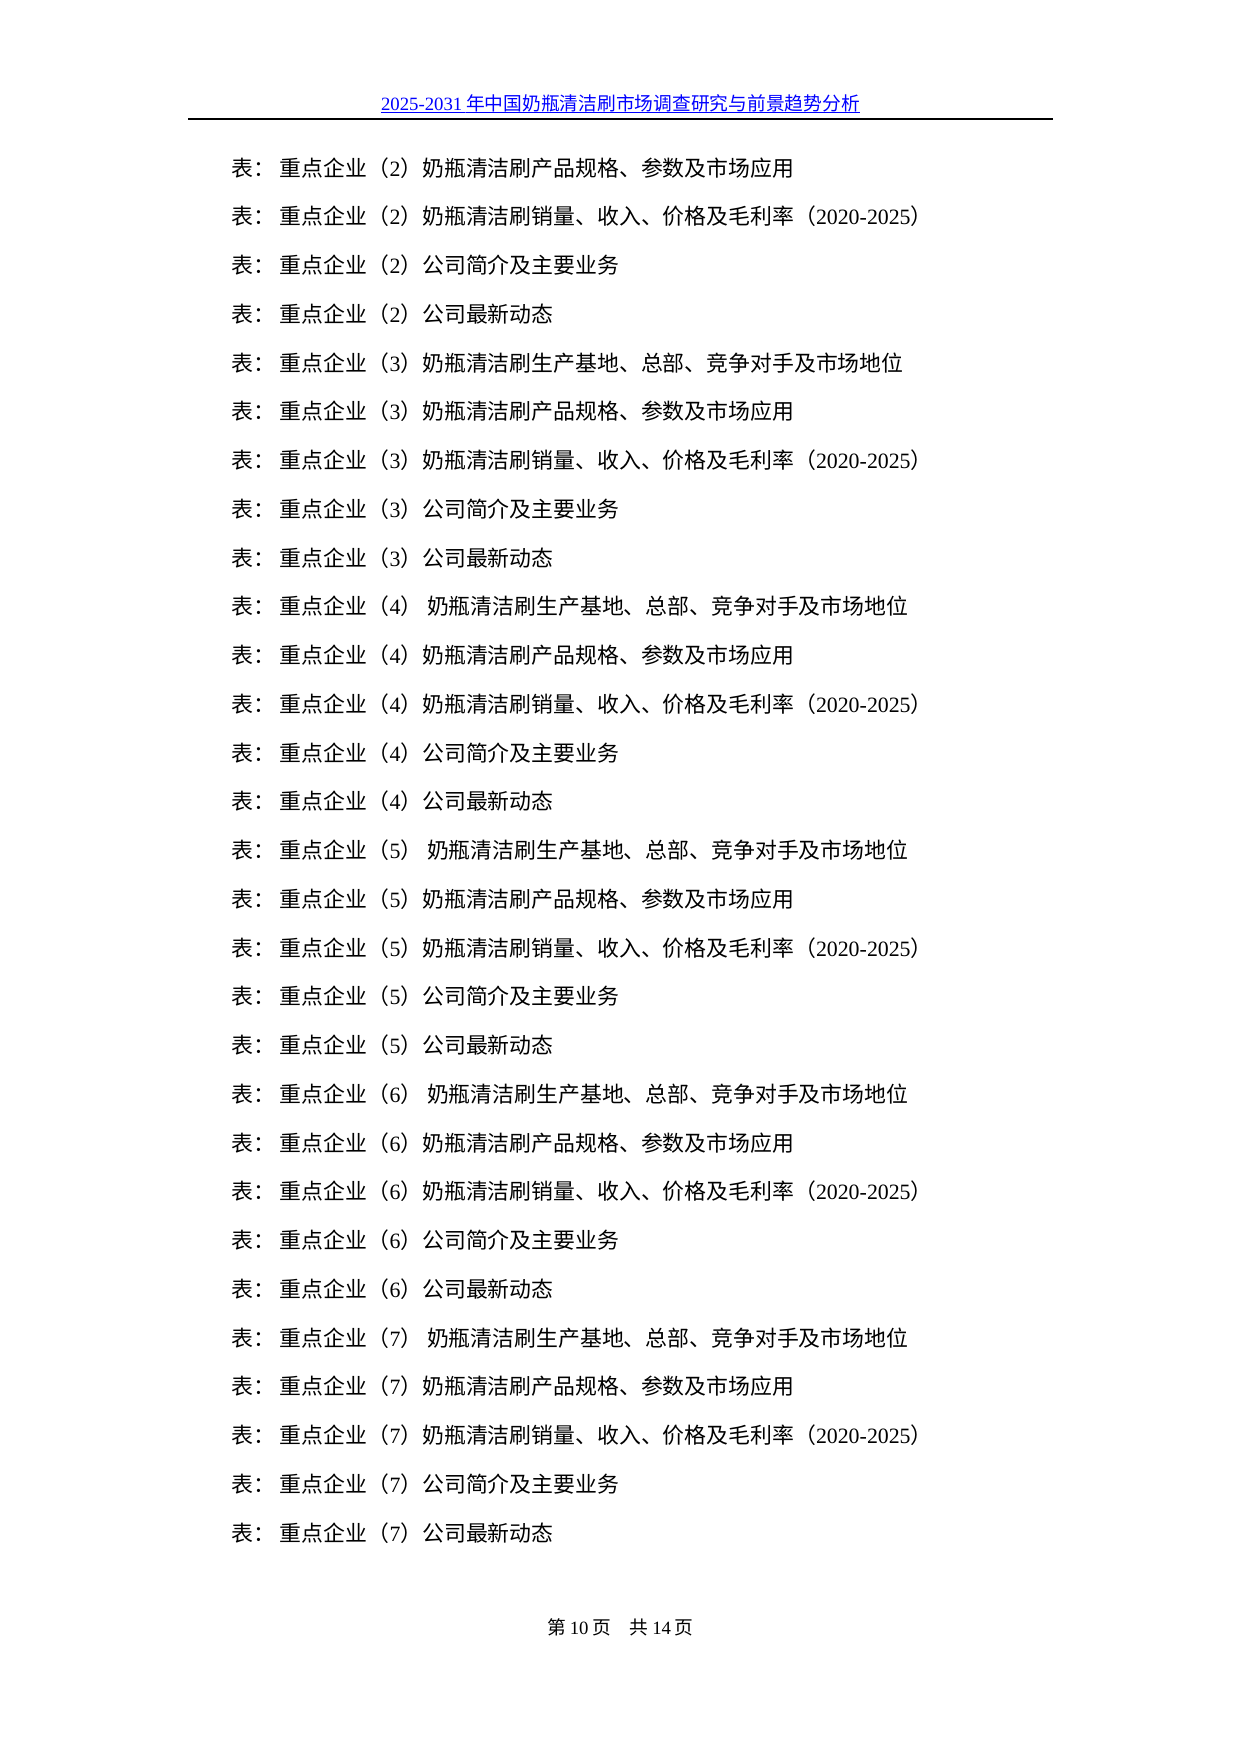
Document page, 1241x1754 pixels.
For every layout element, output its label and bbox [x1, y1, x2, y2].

text [187, 150, 1053, 1548]
